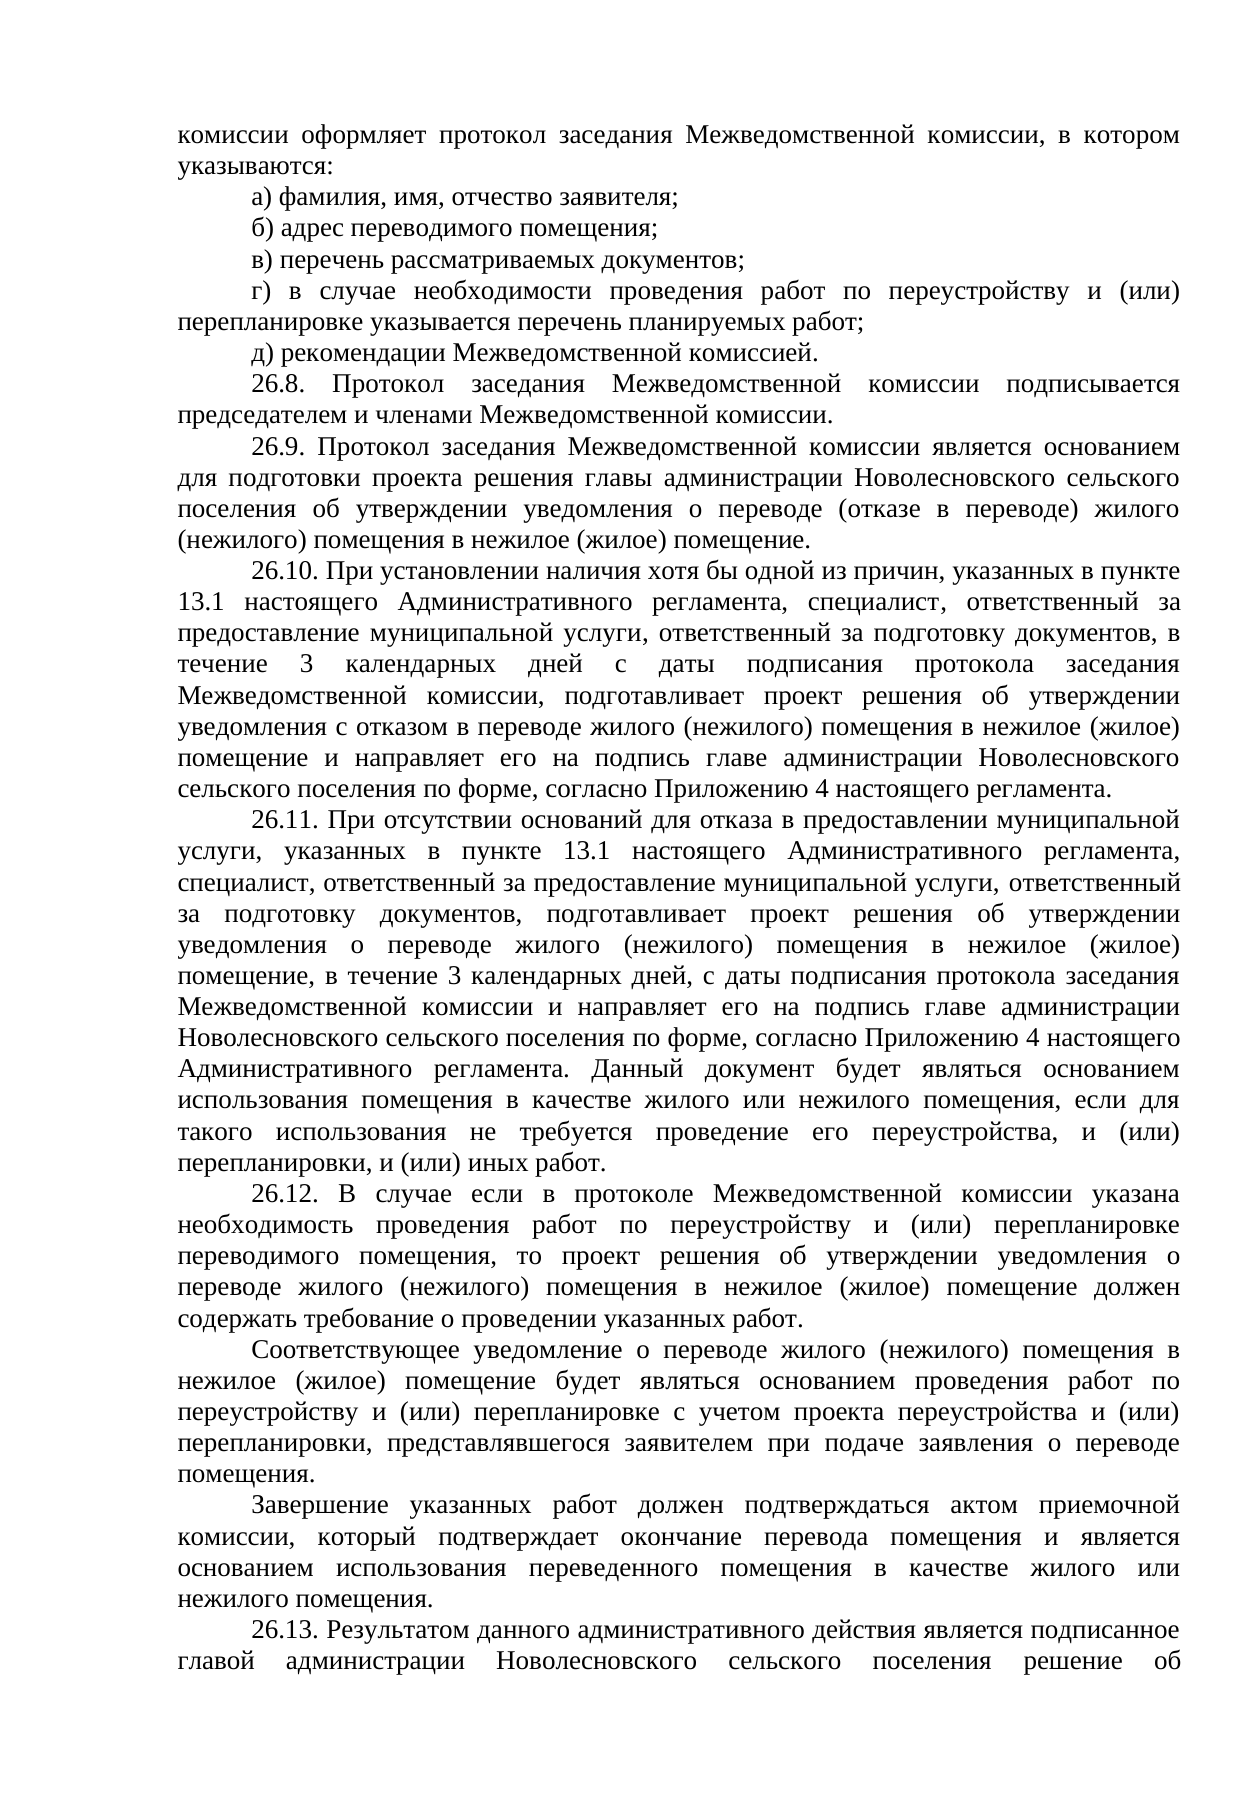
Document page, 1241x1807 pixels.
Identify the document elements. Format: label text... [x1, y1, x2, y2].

text 26.10. При установлении наличия хотя бы одной из причин, указанных в пункте 13.1 настоящего Административного регламента, специалист, ответственный за предоставление муниципальной услуги, ответственный за подготовку документов, в течение 3 календарных дней с даты подписания протокола заседания Межведомственной комиссии, подготавливает проект решения об утверждении уведомления с отказом в переводе жилого (нежилого) помещения в нежилое (жилое) помещение и направляет его на подпись главе администрации Новолесновского сельского поселения по форме, согласно Приложению 4 настоящего регламента. [177, 554, 1181, 803]
text в) перечень рассматриваемых документов; [177, 243, 1181, 274]
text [177, 118, 1181, 180]
text 26.11. При отсутствии оснований для отказа в предоставлении муниципальной услуги, указанных в пункте 13.1 настоящего Административного регламента, специалист, ответственный за предоставление муниципальной услуги, ответственный за подготовку документов, подготавливает проект решения об утверждении уведомления о переводе жилого (нежилого) помещения в нежилое (жилое) помещение, в течение 3 календарных дней, с даты подписания протокола заседания Межведомственной комиссии и направляет его на подпись главе администрации Новолесновского сельского поселения по форме, согласно Приложению 4 настоящего Административного регламента. Данный документ будет являться основанием использования помещения в качестве жилого или нежилого помещения, если для такого использования не требуется проведение его переустройства, и (или) перепланировки, и (или) иных работ. [177, 803, 1181, 1177]
text б) адрес переводимого помещения; [177, 212, 1181, 243]
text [177, 1613, 1181, 1675]
text 26.9. Протокол заседания Межведомственной комиссии является основанием для подготовки проекта решения главы администрации Новолесновского сельского поселения об утверждении уведомления о переводе (отказе в переводе) жилого (нежилого) помещения в нежилое (жилое) помещение. [177, 429, 1181, 554]
text а) фамилия, имя, отчество заявителя; [177, 180, 1181, 212]
text д) рекомендации Межведомственной комиссией. [177, 336, 1181, 367]
text 26.12. В случае если в протоколе Межведомственной комиссии указана необходимость проведения работ по переустройству и (или) перепланировке переводимого помещения, то проект решения об утверждении уведомления о переводе жилого (нежилого) помещения в нежилое (жилое) помещение должен содержать требование о проведении указанных работ. [177, 1177, 1181, 1333]
text Соответствующее уведомление о переводе жилого (нежилого) помещения в нежилое (жилое) помещение будет являться основанием проведения работ по переустройству и (или) перепланировке с учетом проекта переустройства и (или) перепланировки, представлявшегося заявителем при подаче заявления о переводе помещения. [177, 1333, 1181, 1488]
text 26.8. Протокол заседания Межведомственной комиссии подписывается председателем и членами Межведомственной комиссии. [177, 367, 1181, 429]
text г) в случае необходимости проведения работ по переустройству и (или) перепланировке указывается перечень планируемых работ; [177, 274, 1181, 336]
text Завершение указанных работ должен подтверждаться актом приемочной комиссии, который подтверждает окончание перевода помещения и является основанием использования переведенного помещения в качестве жилого или нежилого помещения. [177, 1488, 1181, 1613]
